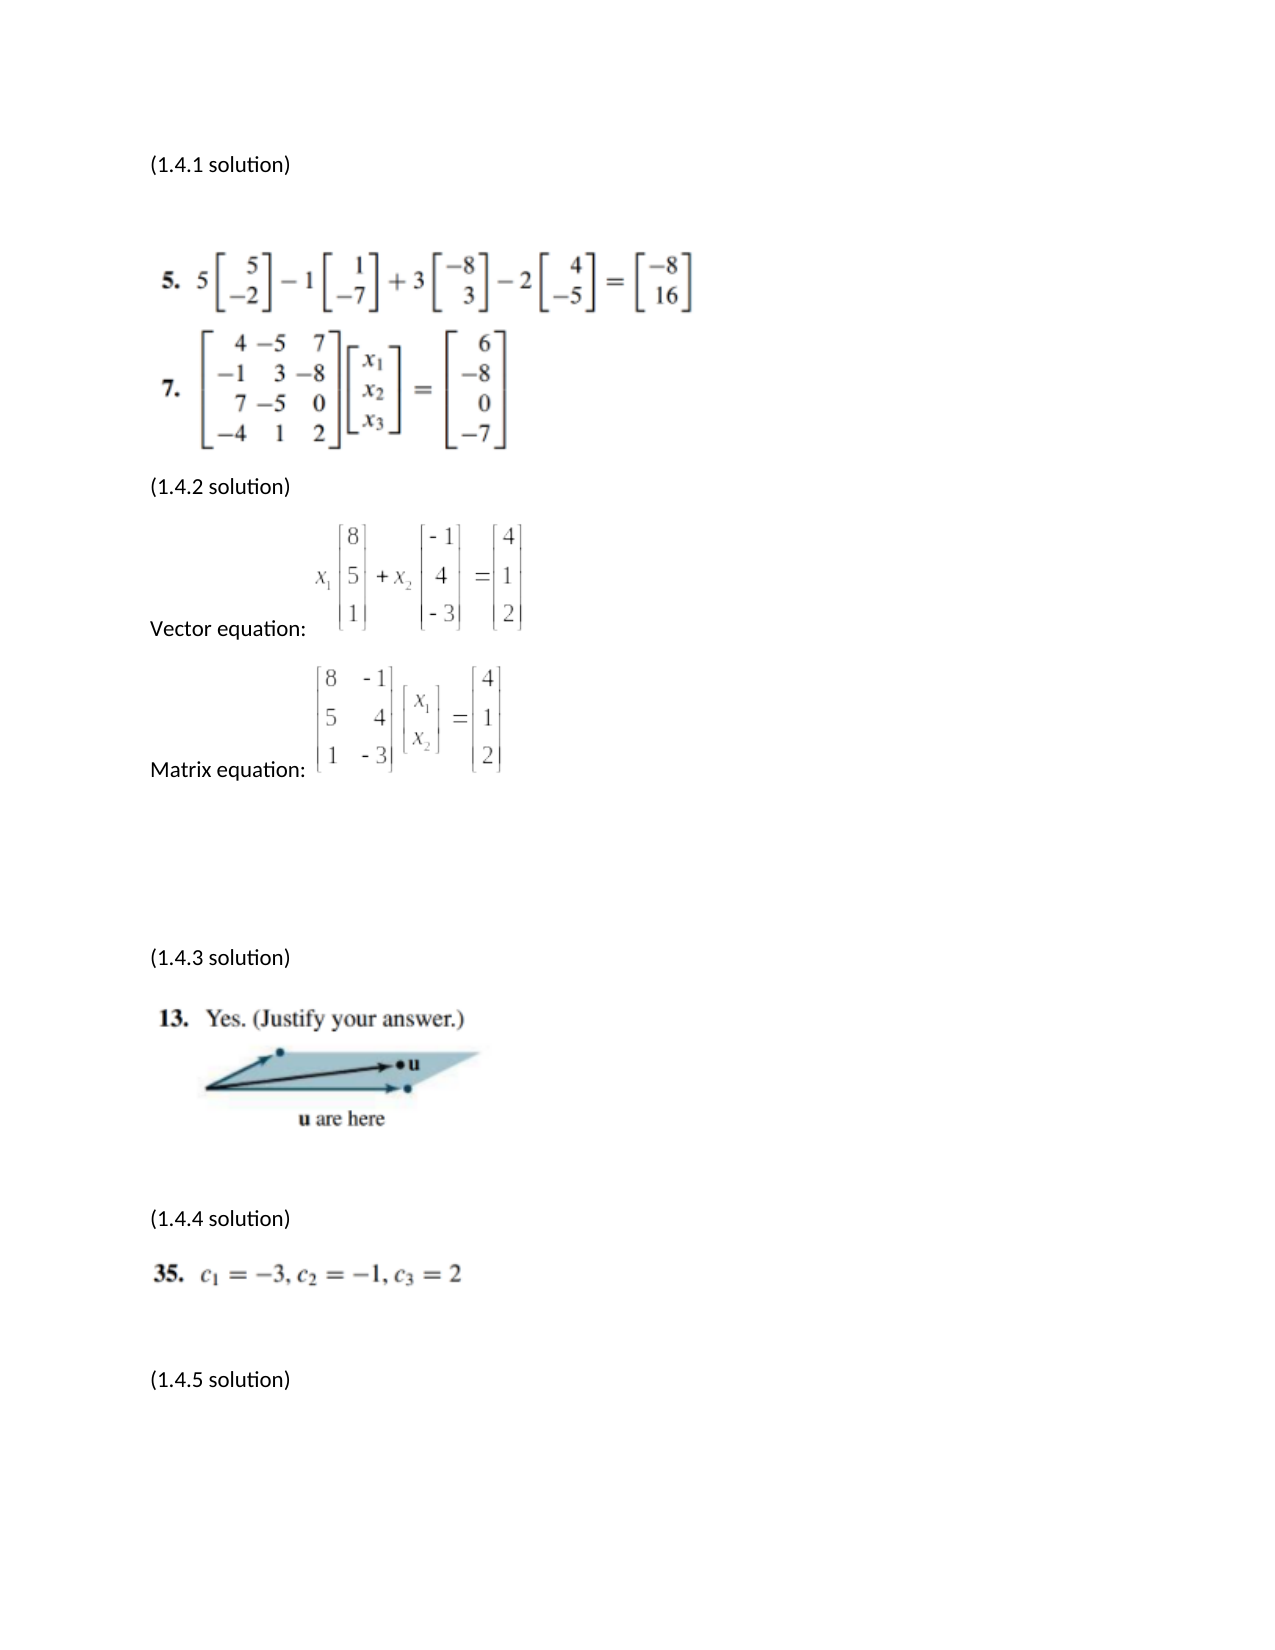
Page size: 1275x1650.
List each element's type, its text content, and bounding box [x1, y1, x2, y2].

picture [150, 243, 715, 454]
text (1.4.2 solution) [150, 472, 1125, 500]
picture [150, 1251, 486, 1300]
text (1.4.5 solution) [150, 1365, 1125, 1393]
text Matrix equation: [150, 661, 1125, 783]
text (1.4.4 solution) [150, 1204, 1125, 1232]
text (1.4.1 solution) [150, 150, 1125, 178]
text (1.4.3 solution) [150, 943, 1125, 971]
picture [150, 990, 499, 1139]
text Vector equation: [150, 519, 1125, 642]
